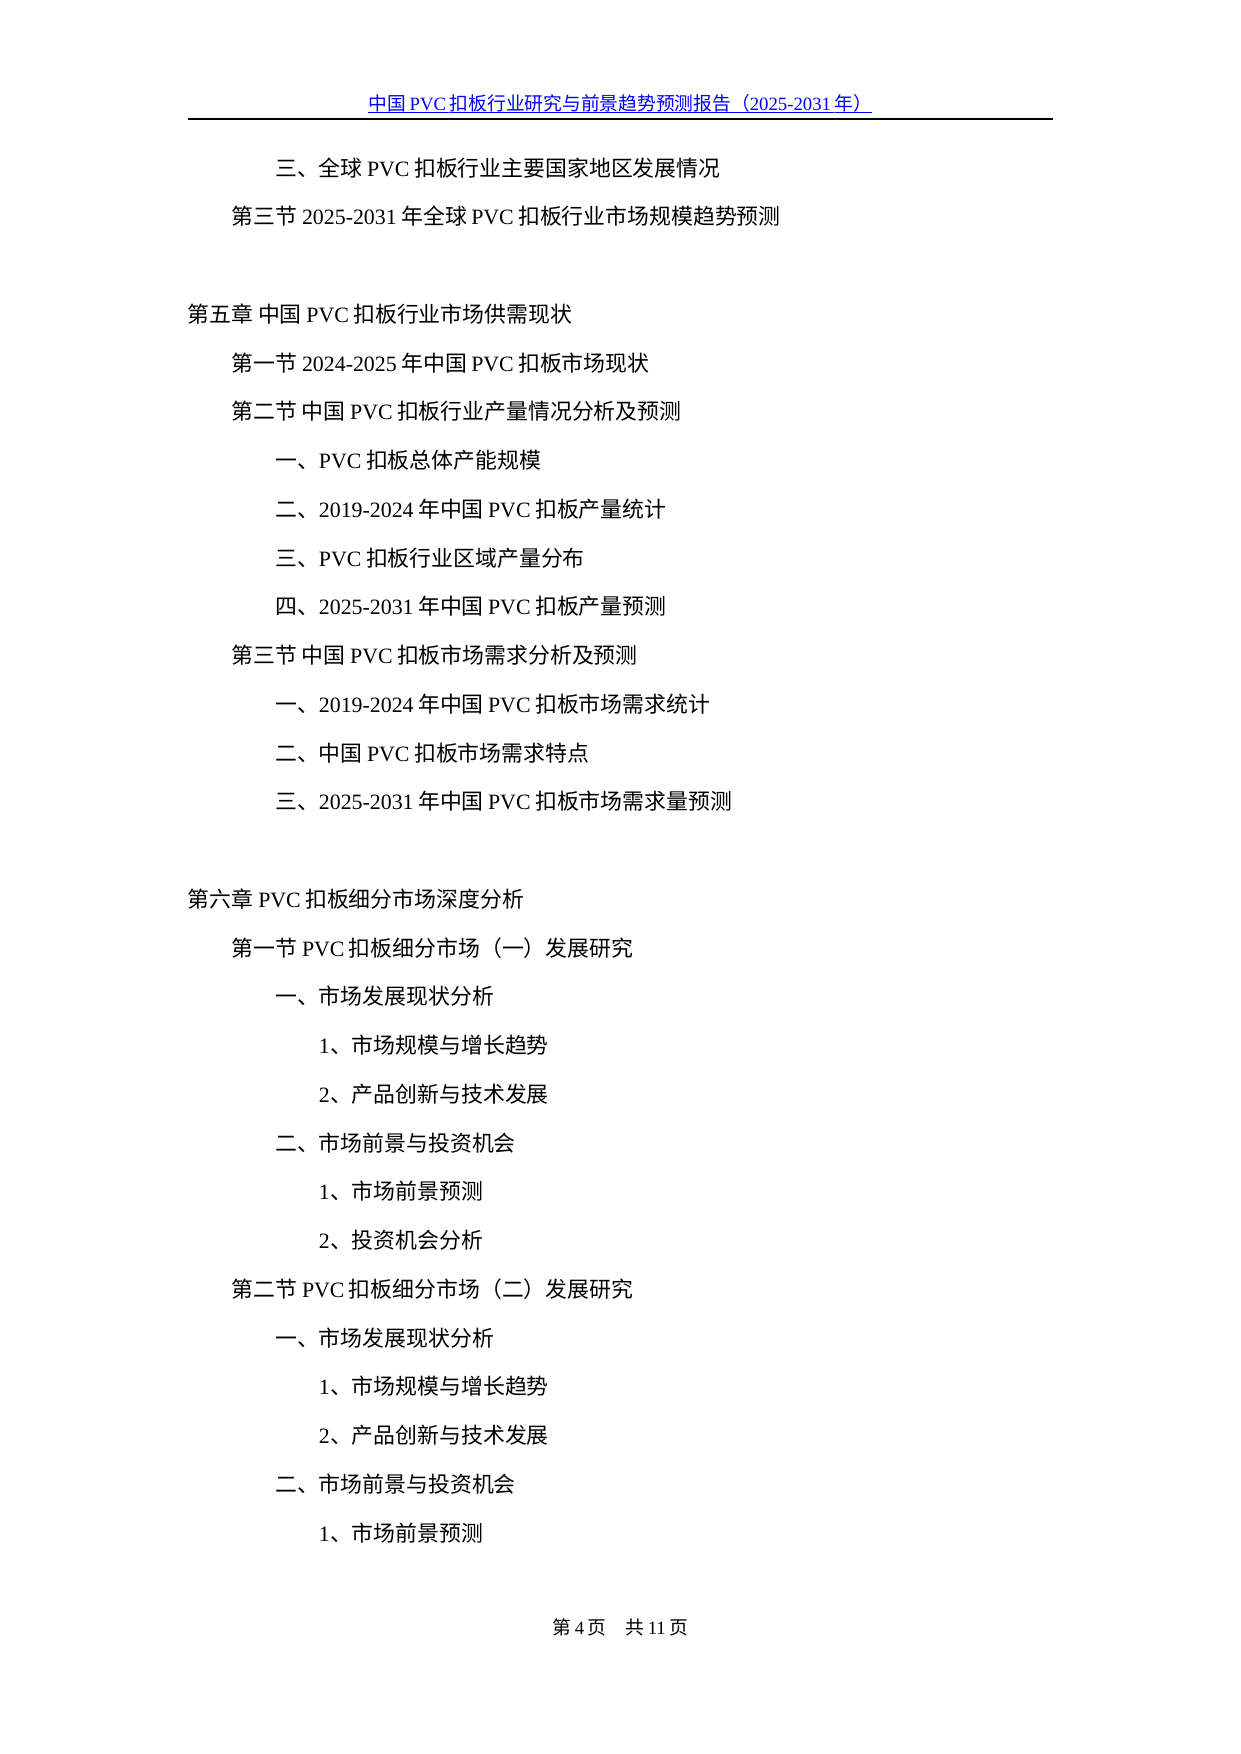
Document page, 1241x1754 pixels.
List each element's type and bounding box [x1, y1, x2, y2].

text [187, 150, 1053, 1548]
